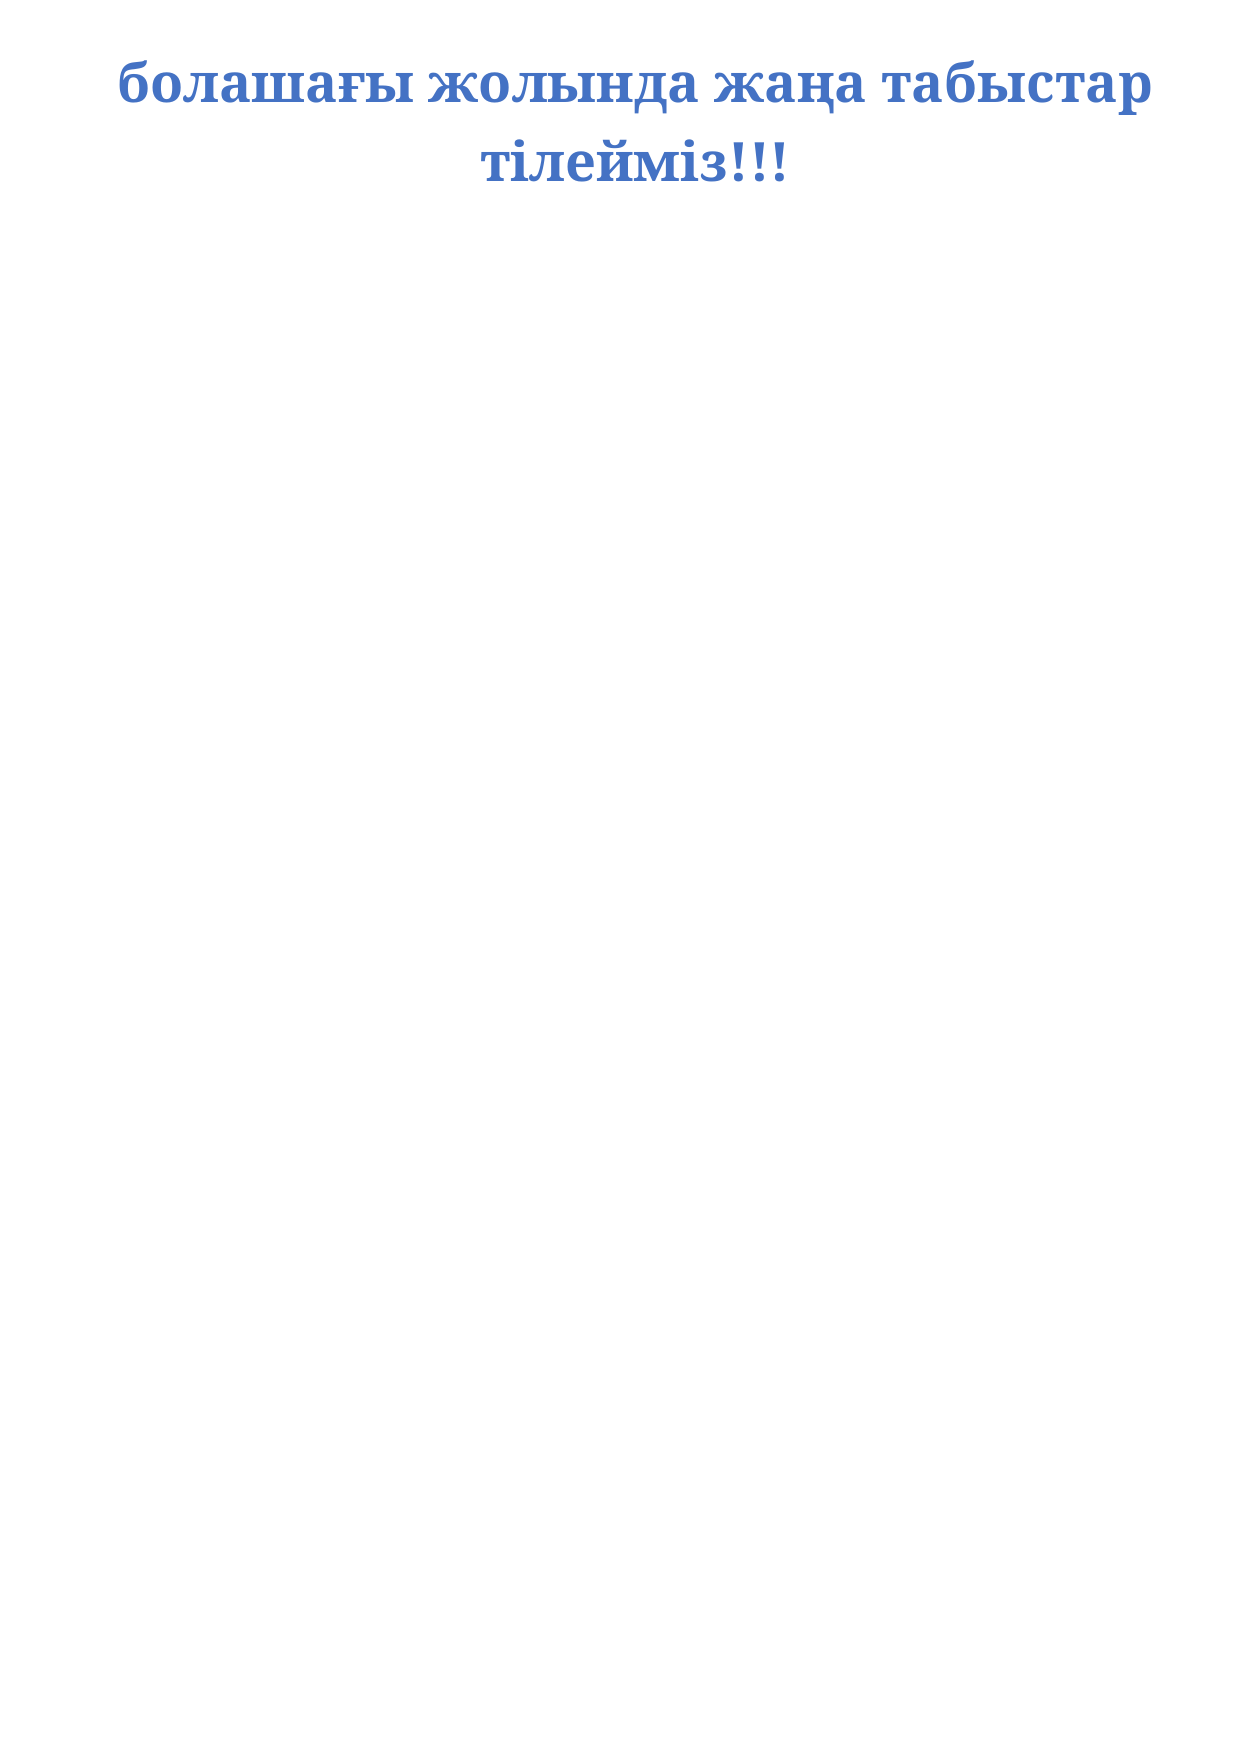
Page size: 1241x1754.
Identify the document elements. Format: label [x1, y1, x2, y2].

text [103, 44, 1167, 198]
